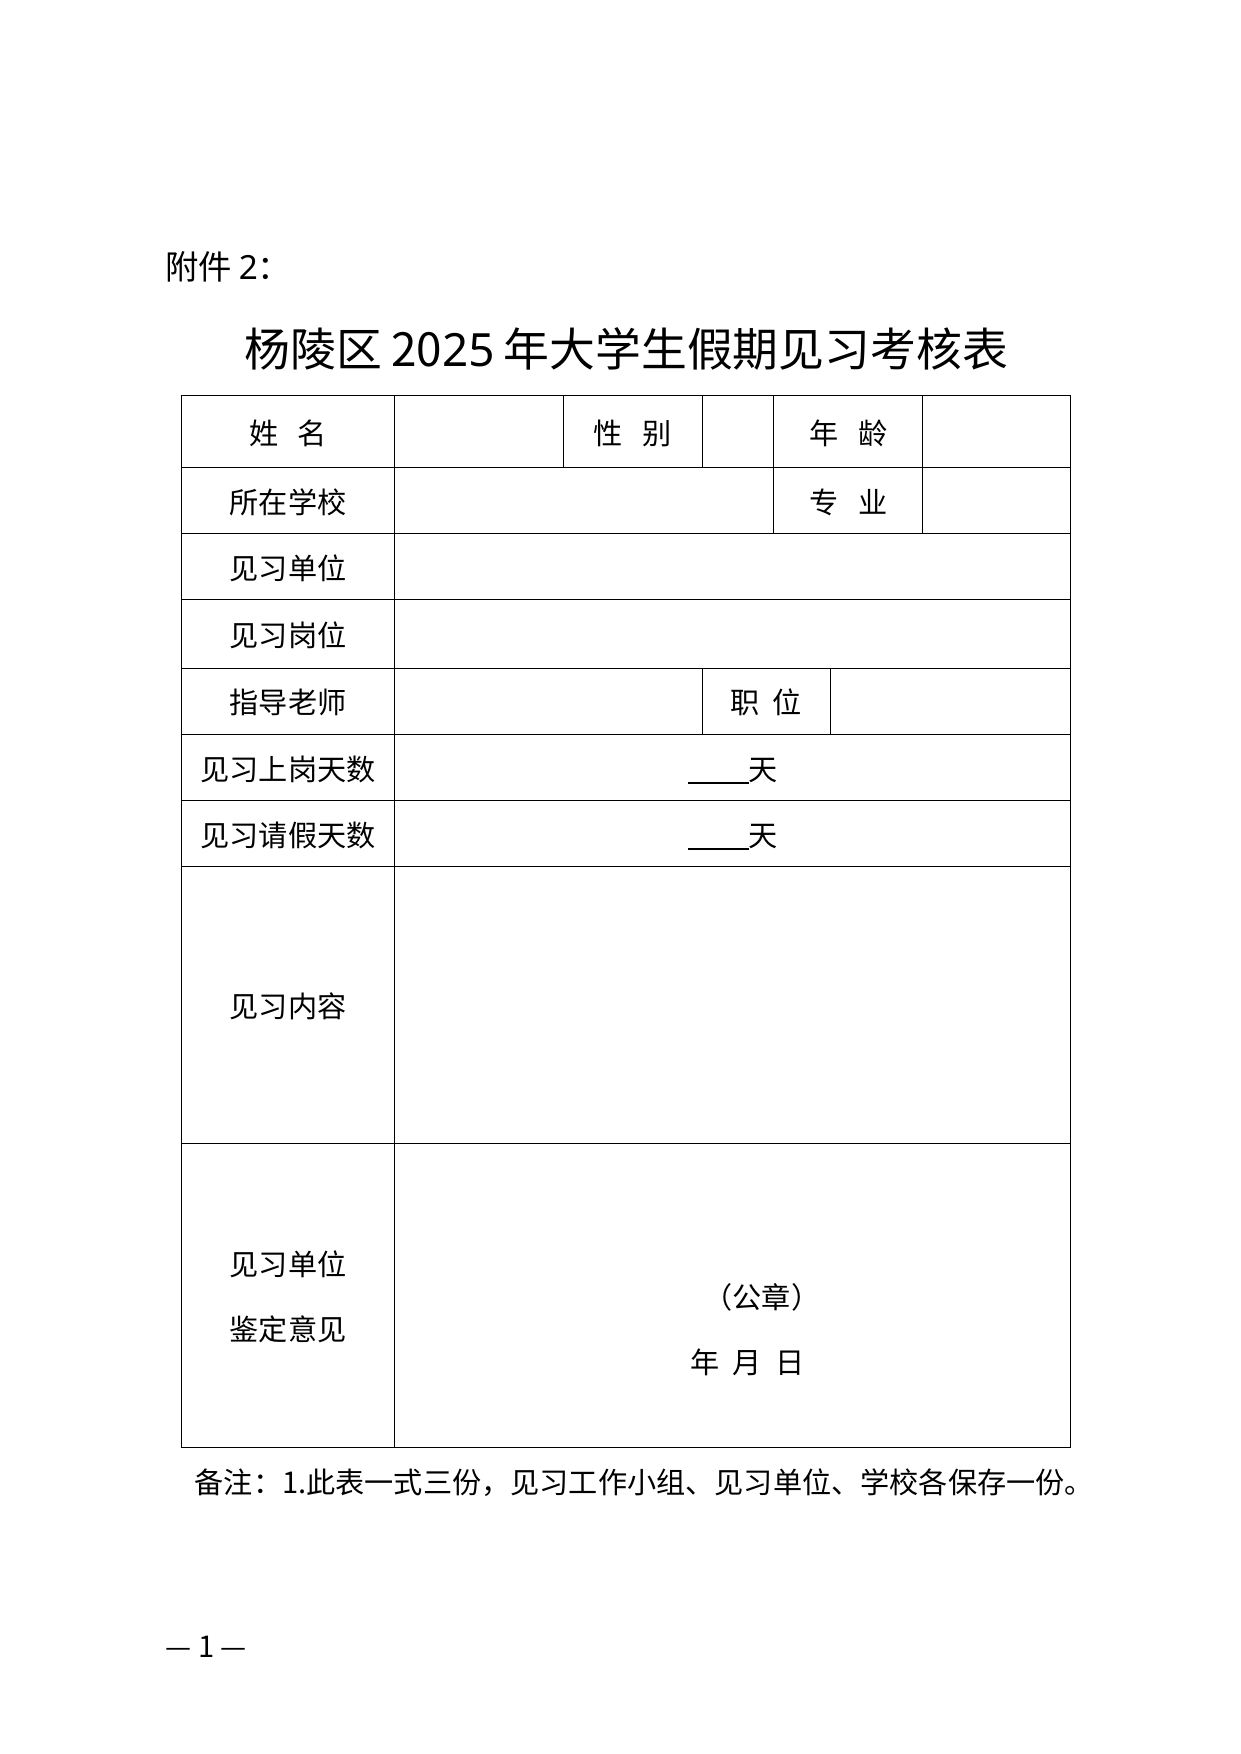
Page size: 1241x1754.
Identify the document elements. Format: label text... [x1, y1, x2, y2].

table_cell [831, 669, 1070, 734]
table_cell 见习上岗天数 [182, 735, 394, 800]
table_header [703, 396, 773, 467]
table_header 性 别 [564, 396, 702, 467]
table_cell 职 位 [703, 669, 830, 734]
table_cell [395, 669, 702, 734]
text 附件2： [165, 233, 1087, 298]
text 杨陵区2025年大学生假期见习考核表 [165, 298, 1087, 395]
table_cell [395, 468, 773, 533]
text 备注：1.此表一式三份，见习工作小组、见习单位、学校各保存一份。 [165, 1448, 1087, 1513]
table_header 年 龄 [774, 396, 922, 467]
table_cell [923, 468, 1070, 533]
table_cell （公章） 年 月 日 [395, 1144, 1070, 1447]
table_cell [395, 534, 1070, 599]
table_cell 专 业 [774, 468, 922, 533]
table_cell 天 [395, 801, 1070, 866]
table_header [395, 396, 563, 467]
table_cell [395, 600, 1070, 668]
table_cell 见习单位 [182, 534, 394, 599]
table_cell 见习单位 鉴定意见 [182, 1144, 394, 1447]
table_header [923, 396, 1070, 467]
table_cell 见习岗位 [182, 600, 394, 668]
table_cell 指导老师 [182, 669, 394, 734]
table_cell 见习内容 [182, 867, 394, 1143]
table_cell 天 [395, 735, 1070, 800]
table_cell [395, 867, 1070, 1143]
table_header 姓 名 [182, 396, 394, 467]
table_cell 所在学校 [182, 468, 394, 533]
table_cell 见习请假天数 [182, 801, 394, 866]
